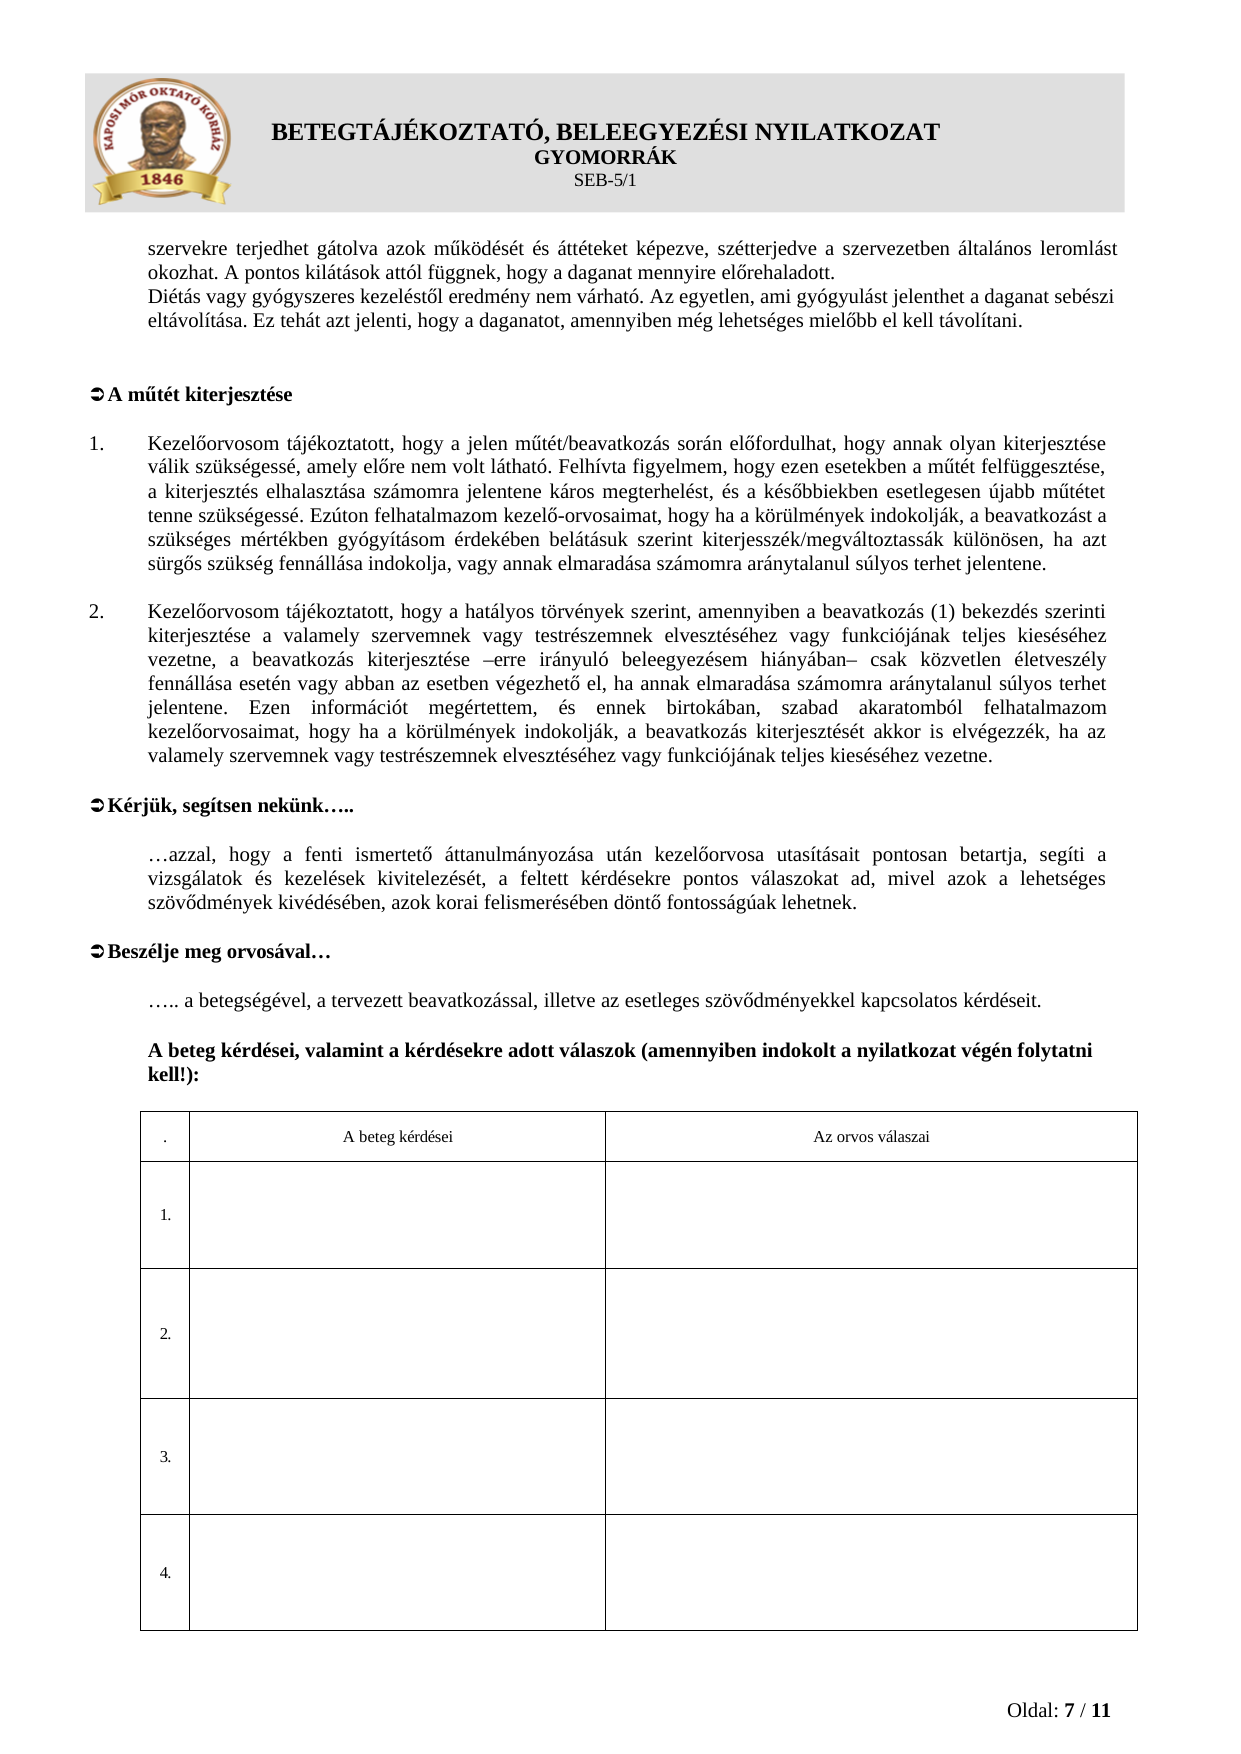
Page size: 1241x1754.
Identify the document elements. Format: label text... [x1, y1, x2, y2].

text A beteg kérdései, valamint a kérdésekre adott válaszok (amennyiben indokolt a nyilatkozat végén folytatni kell!): [148, 1037, 1122, 1086]
table_cell [606, 1515, 1137, 1630]
table_header Az orvos válaszai [606, 1112, 1137, 1161]
text ….. a betegségével, a tervezett beavatkozással, illetve az esetleges szövődményekkel kapcsolatos kérdéseit. [148, 988, 1181, 1012]
table_cell 2. [141, 1269, 189, 1398]
table_cell [190, 1162, 605, 1268]
table_header A beteg kérdései [190, 1112, 605, 1161]
picture [92, 78, 233, 206]
table_cell [190, 1399, 605, 1514]
text …azzal, hogy a fenti ismertető áttanulmányozása után kezelőorvosa utasításait pontosan betartja, segíti a vizsgálatok és kezelések kivitelezését, a feltett kérdésekre pontos válaszokat ad, mivel azok a lehetséges szövődmények kivédésében, azok korai felismerésében döntő fontosságúak lehetnek. [148, 841, 1107, 914]
table_cell 3. [141, 1399, 189, 1514]
table_cell [606, 1399, 1137, 1514]
list Kezelőorvosom tájékoztatott, hogy a jelen műtét/beavatkozás során előfordulhat, hogy annak olyan kiterjesztése válik szükségessé, amely előre nem volt látható. Felhívta figyelmem, hogy ezen esetekben a műtét felfüggesztése, a kiterjesztés elhalasztása számomra jelentene káros megterhelést, és a későbbiekben esetlegesen újabb műtétet tenne szükségessé. Ezúton felhatalmazom kezelő-orvosaimat, hogy ha a körülmények indokolják, a beavatkozást a szükséges mértékben gyógyításom érdekében belátásuk szerint kiterjesszék/megváltoztassák különösen, ha azt sürgős szükség fennállása indokolja, vagy annak elmaradása számomra aránytalanul súlyos terhet jelentene. [89, 430, 1107, 575]
text szervekre terjedhet gátolva azok működését és áttéteket képezve, szétterjedve a szervezetben általános leromlást okozhat. A pontos kilátások attól függnek, hogy a daganat mennyire előrehaladott. [148, 236, 1122, 284]
subtitle Kérjük, segítsen nekünk….. [89, 793, 1181, 817]
text Diétás vagy gyógyszeres kezeléstől eredmény nem várható. Az egyetlen, ami gyógyulást jelenthet a daganat sebészi eltávolítása. Ez tehát azt jelenti, hogy a daganatot, amennyiben még lehetséges mielőbb el kell távolítani. [148, 284, 1122, 332]
table_cell [606, 1162, 1137, 1268]
table_cell [606, 1269, 1137, 1398]
table_cell [190, 1269, 605, 1398]
table_cell 4. [141, 1515, 189, 1630]
subtitle Beszélje meg orvosával… [89, 939, 1181, 963]
table_cell 1. [141, 1162, 189, 1268]
subtitle A műtét kiterjesztése [89, 382, 1181, 406]
list Kezelőorvosom tájékoztatott, hogy a hatályos törvények szerint, amennyiben a beavatkozás (1) bekezdés szerinti kiterjesztése a valamely szervemnek vagy testrészemnek elvesztéséhez vagy funkciójának teljes kieséséhez vezetne, a beavatkozás kiterjesztése –erre irányuló beleegyezésem hiányában– csak közvetlen életveszély fennállása esetén vagy abban az esetben végezhető el, ha annak elmaradása számomra aránytalanul súlyos terhet jelentene. Ezen információt megértettem, és ennek birtokában, szabad akaratomból felhatalmazom kezelőorvosaimat, hogy ha a körülmények indokolják, a beavatkozás kiterjesztését akkor is elvégezzék, ha az valamely szervemnek vagy testrészemnek elvesztéséhez vagy funkciójának teljes kieséséhez vezetne. [89, 599, 1108, 767]
table_cell [190, 1515, 605, 1630]
table_header . [141, 1112, 189, 1161]
